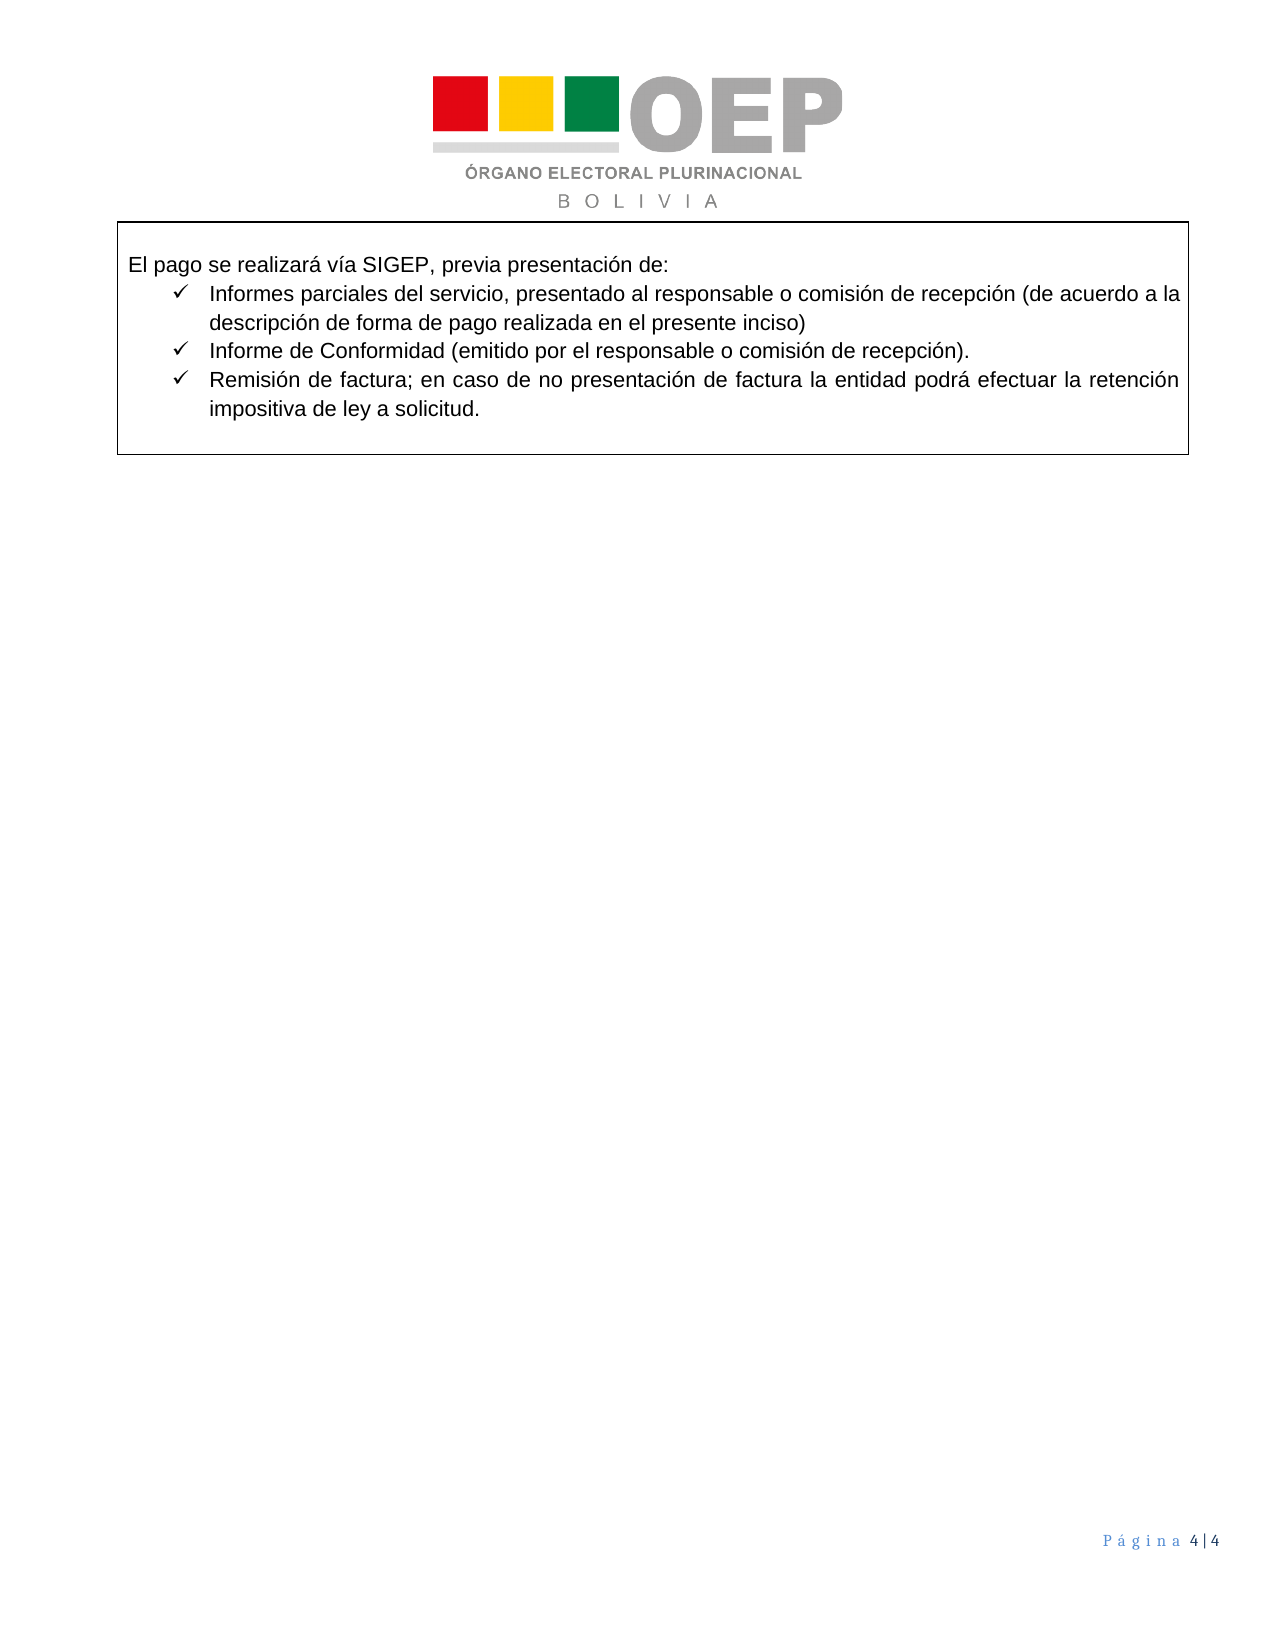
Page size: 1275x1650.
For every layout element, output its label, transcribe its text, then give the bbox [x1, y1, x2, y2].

table_cell El pago se realizará vía SIGEP, previa presentación de: Informes parciales del servicio, presentado al responsable o comisión de recepción (de acuerdo a la descripción de forma de pago realizada en el presente inciso) Informe de Conformidad (emitido por el responsable o comisión de recepción). Remisión de factura; en caso de no presentación de factura la entidad podrá efectuar la retención impositiva de ley a solicitud. [118, 223, 1188, 454]
picture [433, 76, 843, 208]
